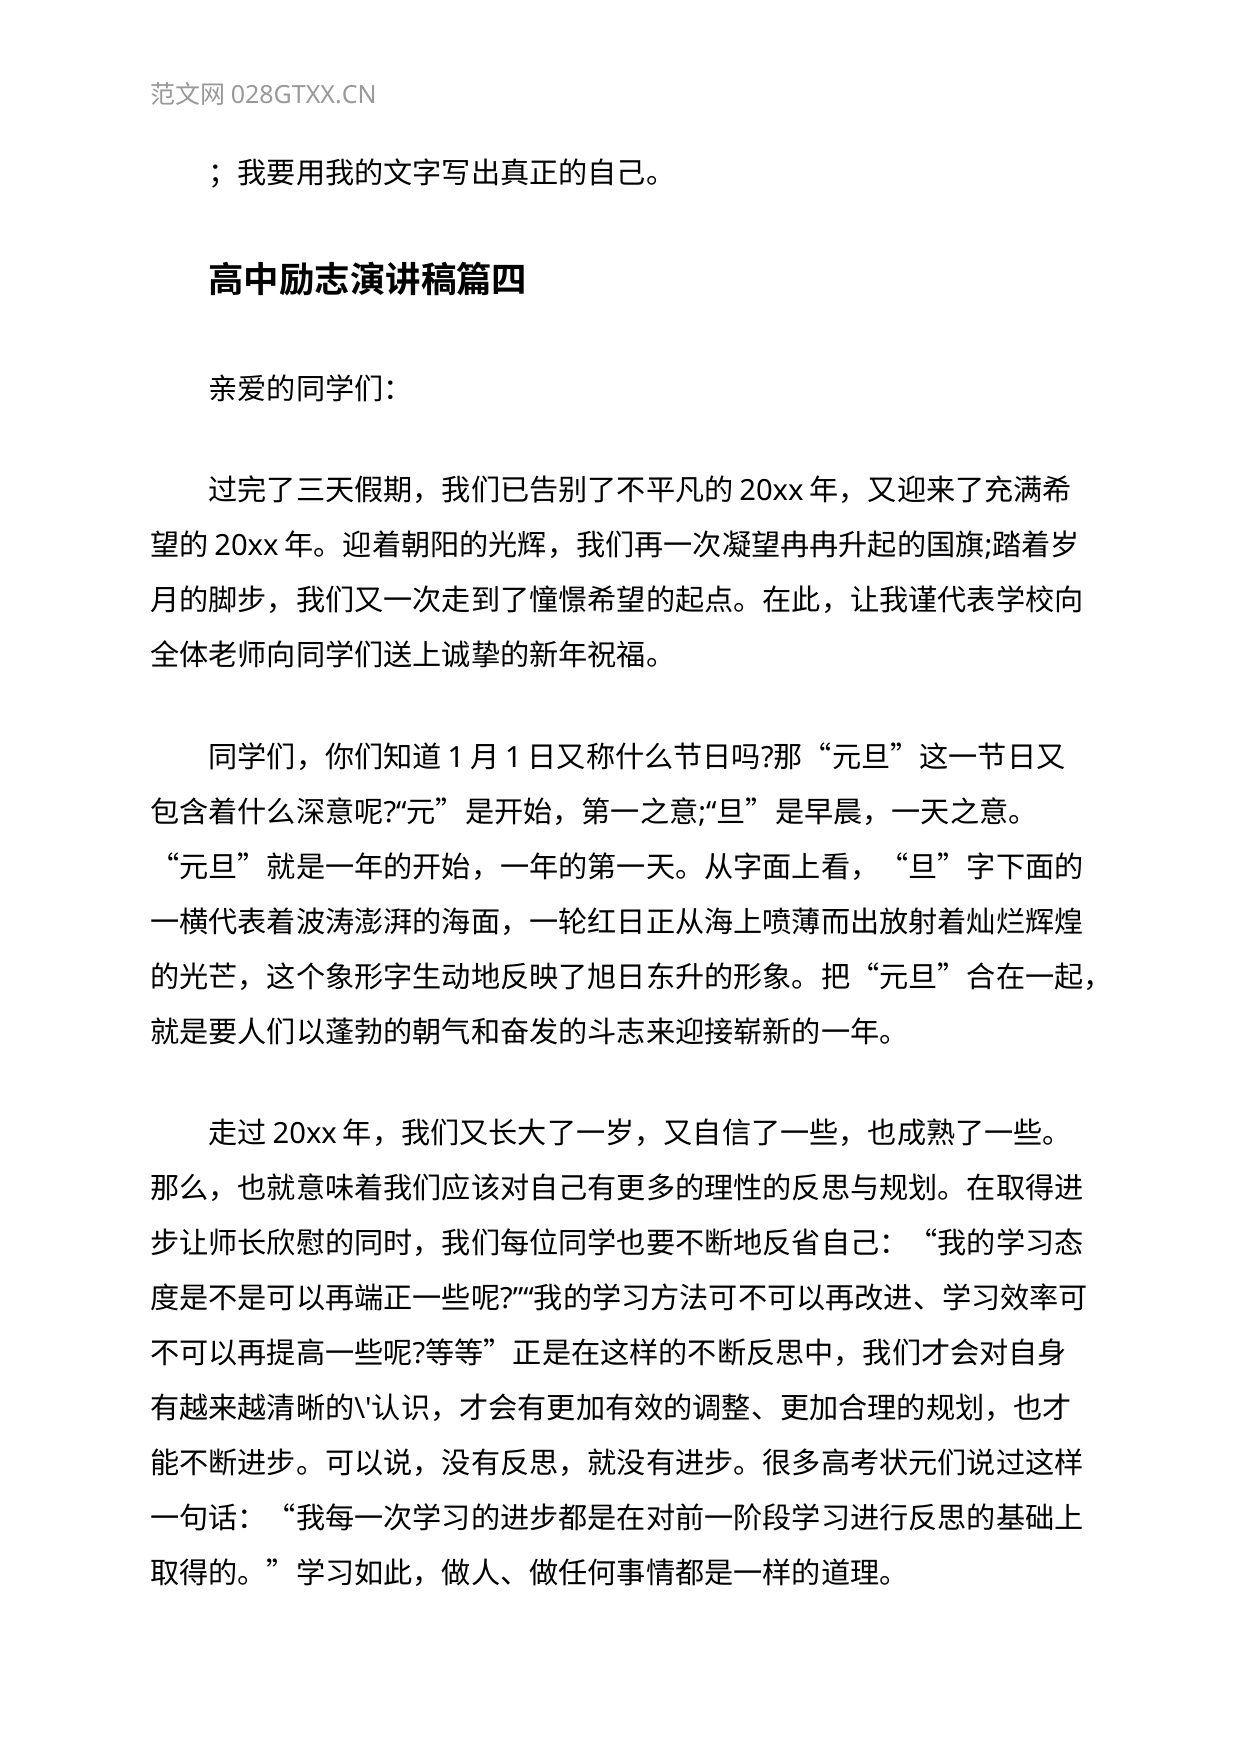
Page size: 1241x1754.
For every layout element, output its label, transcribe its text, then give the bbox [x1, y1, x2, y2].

text ；我要用我的文字写出真正的自己。 [150, 150, 1090, 192]
text 走过20xx年，我们又长大了一岁，又自信了一些，也成熟了一些。那么，也就意味着我们应该对自己有更多的理性的反思与规划。在取得进步让师长欣慰的同时，我们每位同学也要不断地反省自己：“我的学习态度是不是可以再端正一些呢?”“我的学习方法可不可以再改进、学习效率可不可以再提高一些呢?等等”正是在这样的不断反思中，我们才会对自身有越来越清晰的\'认识，才会有更加有效的调整、更加合理的规划，也才能不断进步。可以说，没有反思，就没有进步。很多高考状元们说过这样一句话：“我每一次学习的进步都是在对前一阶段学习进行反思的基础上取得的。”学习如此，做人、做任何事情都是一样的道理。 [150, 1110, 1090, 1592]
text 亲爱的同学们： [150, 365, 1090, 407]
text 高中励志演讲稿篇四 [150, 252, 1090, 303]
text 过完了三天假期，我们已告别了不平凡的20xx年，又迎来了充满希望的20xx年。迎着朝阳的光辉，我们再一次凝望冉冉升起的国旗;踏着岁月的脚步，我们又一次走到了憧憬希望的起点。在此，让我谨代表学校向全体老师向同学们送上诚挚的新年祝福。 [150, 467, 1090, 674]
text 同学们，你们知道1月1日又称什么节日吗?那“元旦”这一节日又包含着什么深意呢?“元”是开始，第一之意;“旦”是早晨，一天之意。“元旦”就是一年的开始，一年的第一天。从字面上看，“旦”字下面的一横代表着波涛澎湃的海面，一轮红日正从海上喷薄而出放射着灿烂辉煌的光芒，这个象形字生动地反映了旭日东升的形象。把“元旦”合在一起，就是要人们以蓬勃的朝气和奋发的斗志来迎接崭新的一年。 [150, 734, 1090, 1051]
